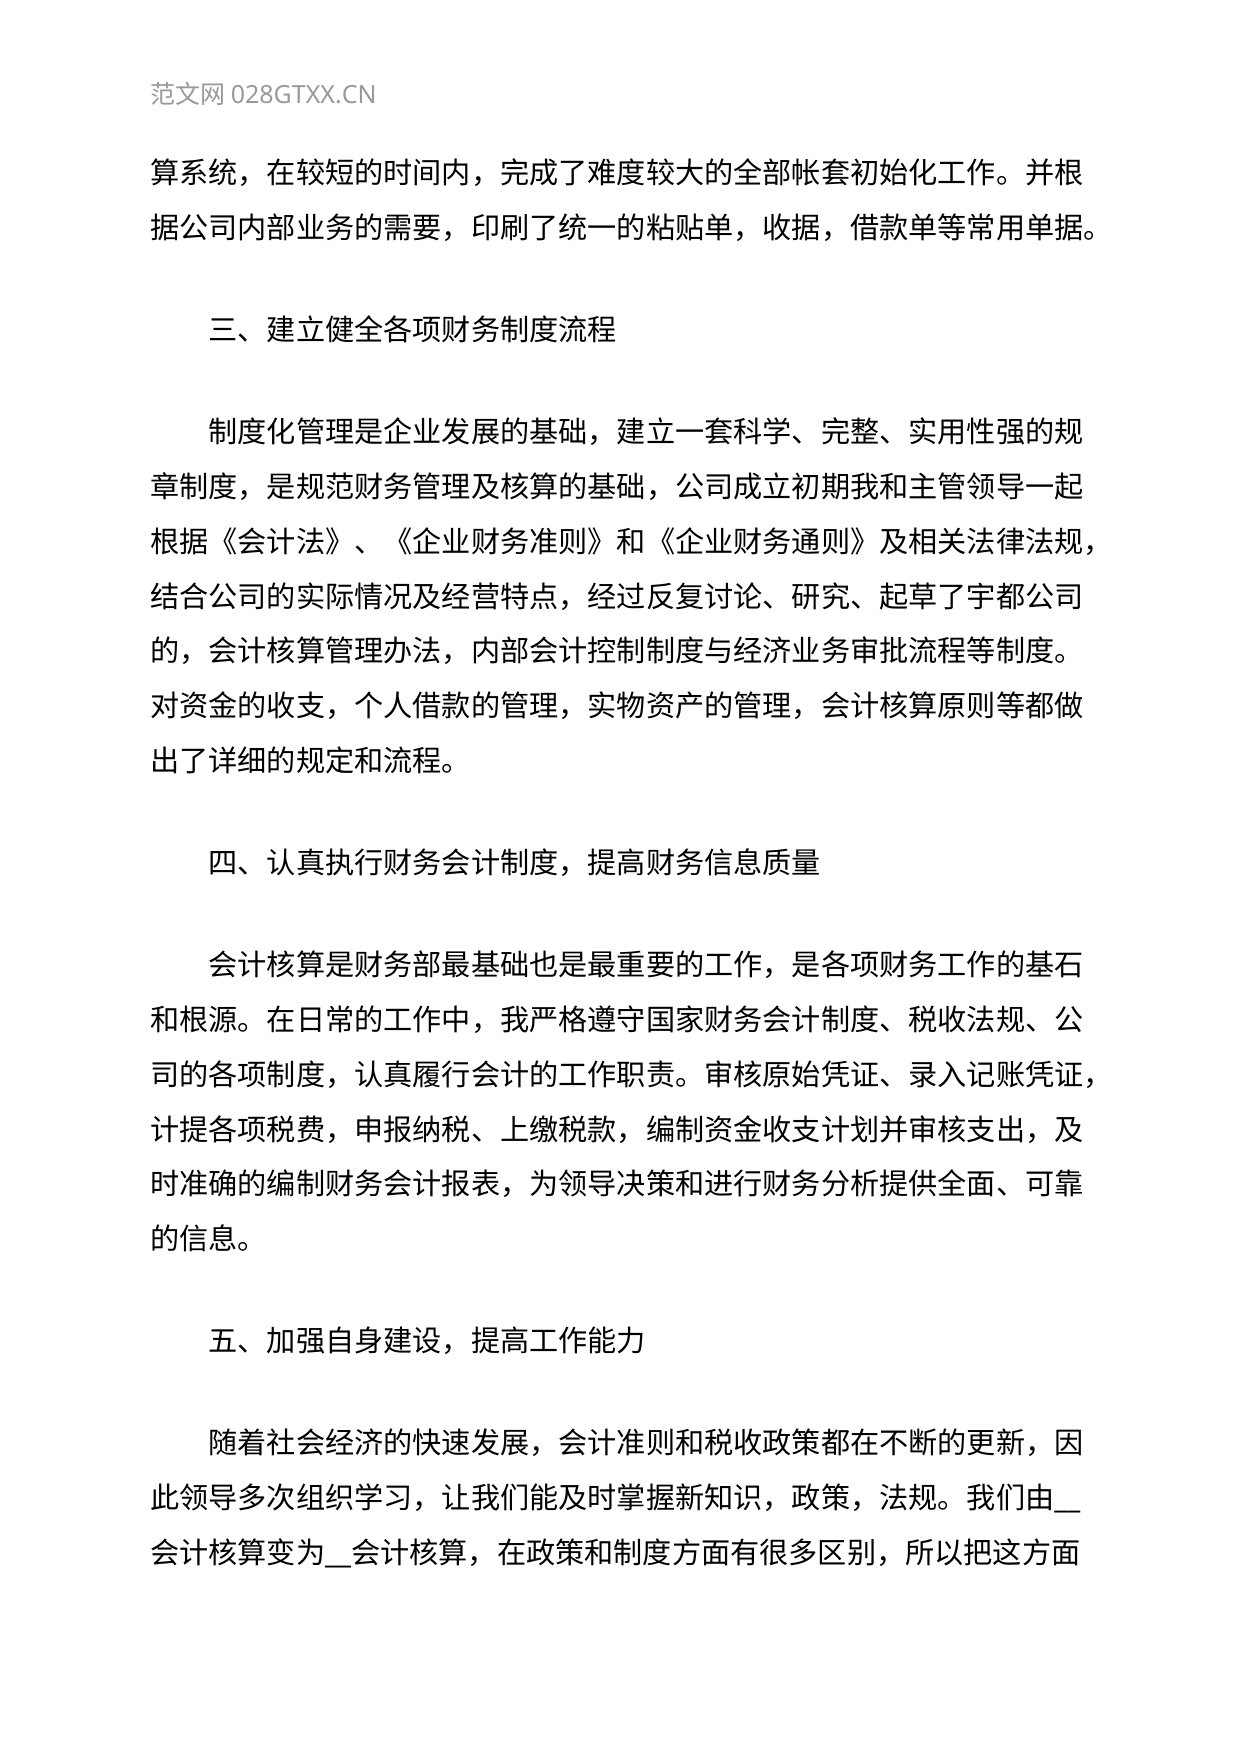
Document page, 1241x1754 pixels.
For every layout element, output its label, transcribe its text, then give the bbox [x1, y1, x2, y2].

text 三、建立健全各项财务制度流程 [150, 307, 1090, 349]
text 四、认真执行财务会计制度，提高财务信息质量 [150, 839, 1090, 882]
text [150, 150, 1090, 247]
text 会计核算是财务部最基础也是最重要的工作，是各项财务工作的基石和根源。在日常的工作中，我严格遵守国家财务会计制度、税收法规、公司的各项制度，认真履行会计的工作职责。审核原始凭证、录入记账凭证，计提各项税费，申报纳税、上缴税款，编制资金收支计划并审核支出，及时准确的编制财务会计报表，为领导决策和进行财务分析提供全面、可靠的信息。 [150, 941, 1090, 1258]
text 五、加强自身建设，提高工作能力 [150, 1318, 1090, 1360]
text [150, 1419, 1090, 1572]
text 制度化管理是企业发展的基础，建立一套科学、完整、实用性强的规章制度，是规范财务管理及核算的基础，公司成立初期我和主管领导一起根据《会计法》、《企业财务准则》和《企业财务通则》及相关法律法规，结合公司的实际情况及经营特点，经过反复讨论、研究、起草了宇都公司的，会计核算管理办法，内部会计控制制度与经济业务审批流程等制度。对资金的收支，个人借款的管理，实物资产的管理，会计核算原则等都做出了详细的规定和流程。 [150, 408, 1090, 780]
